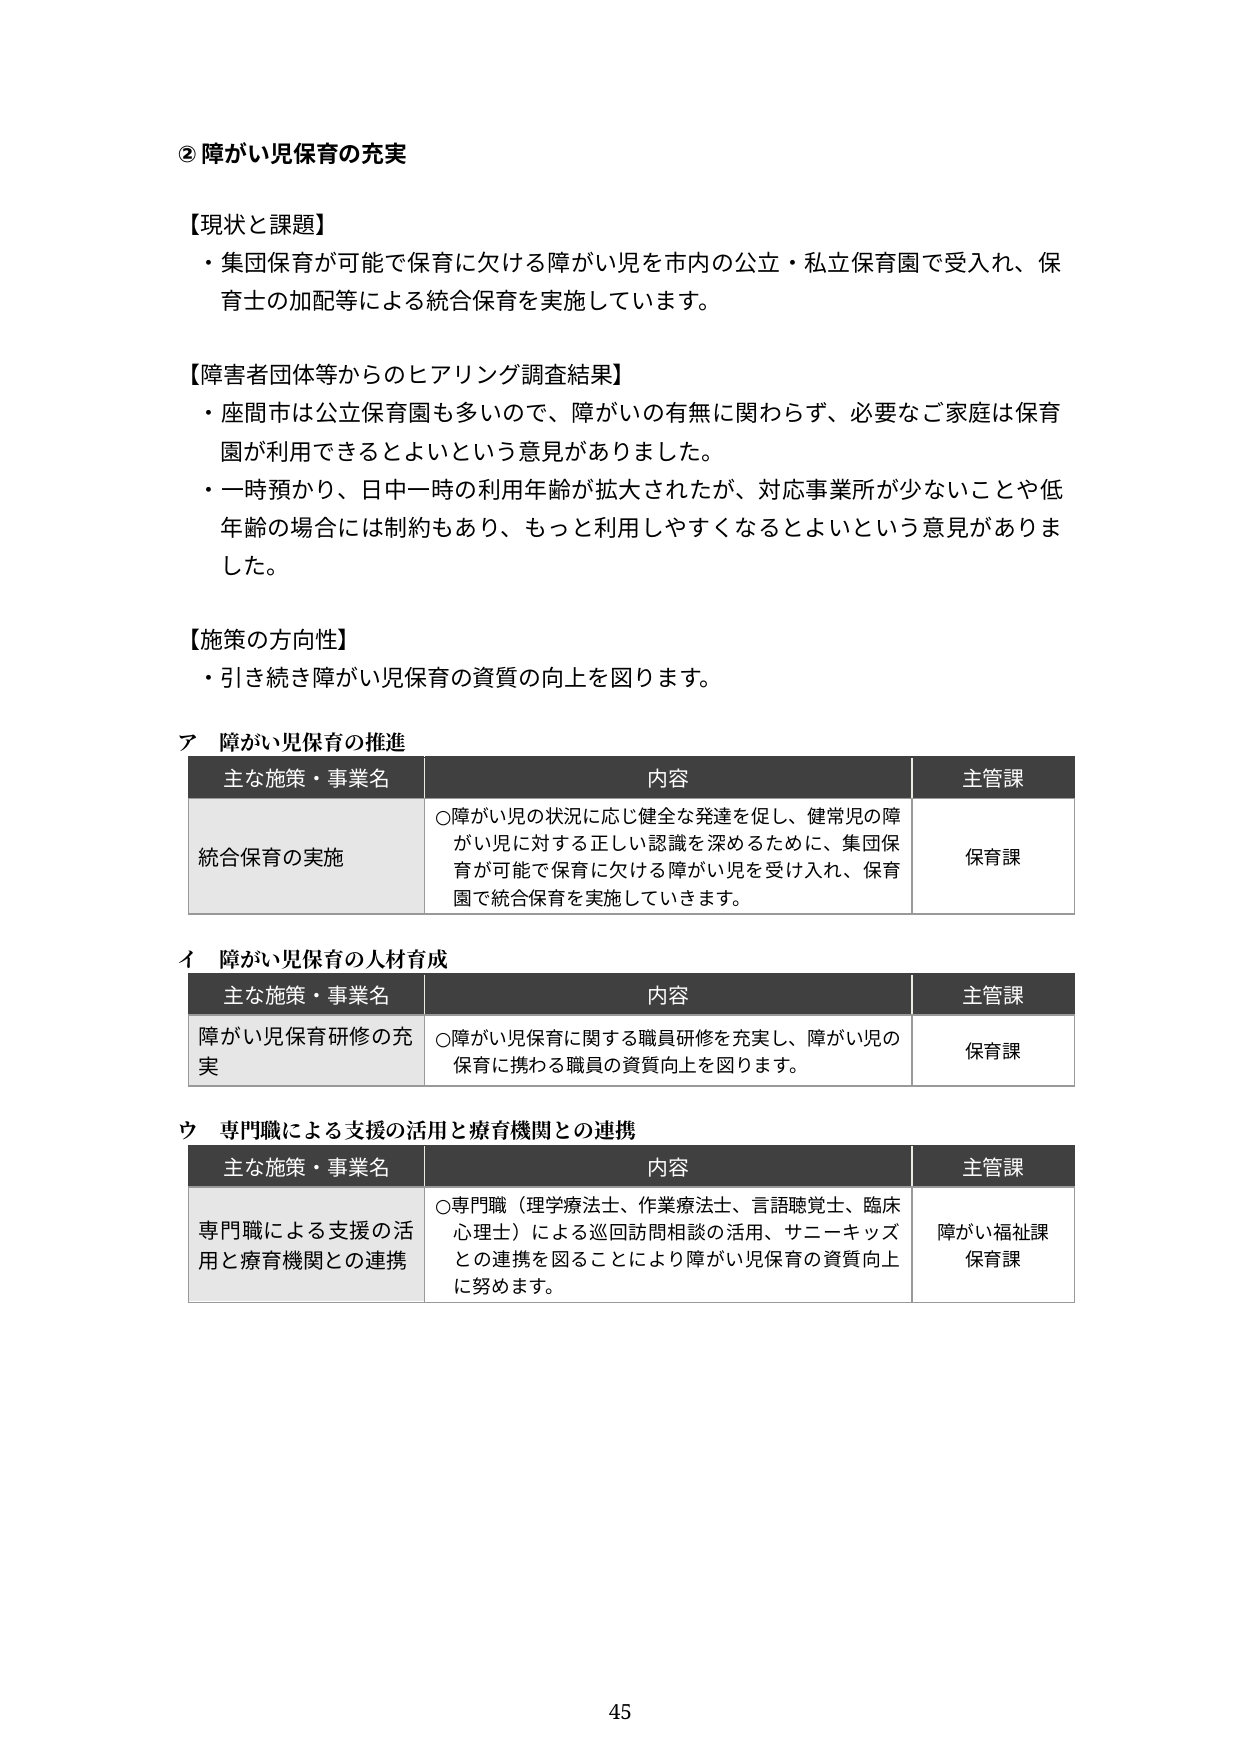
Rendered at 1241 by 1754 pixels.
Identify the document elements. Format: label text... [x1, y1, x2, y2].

table_header 主管課 [913, 758, 1074, 798]
table_header 内容 [425, 1146, 911, 1186]
text ・座間市は公立保育園も多いので、障がいの有無に関わらず、必要なご家庭は保育園が利用できるとよいという意見がありました。 [198, 395, 1063, 467]
table_header 内容 [425, 758, 911, 798]
text ア 障がい児保育の推進 [177, 726, 1063, 756]
text 【現状と課題】 [177, 207, 1063, 240]
table_cell ○障がい児保育に関する職員研修を充実し、障がい児の保育に携わる職員の資質向上を図ります。 [425, 1016, 911, 1085]
table_header 主な施策・事業名 [189, 758, 424, 798]
table_cell 保育課 [913, 1016, 1074, 1085]
text ②障がい児保育の充実 [177, 136, 1063, 169]
table_header 内容 [425, 975, 911, 1014]
table_header 主管課 [913, 1146, 1074, 1186]
table_cell ○障がい児の状況に応じ健全な発達を促し、健常児の障がい児に対する正しい認識を深めるために、集団保育が可能で保育に欠ける障がい児を受け入れ、保育園で統合保育を実施していきます。 [425, 799, 911, 913]
table_header 主な施策・事業名 [189, 1146, 424, 1186]
text イ 障がい児保育の人材育成 [177, 943, 1063, 973]
table_cell 統合保育の実施 [189, 799, 424, 913]
text ・引き続き障がい児保育の資質の向上を図ります。 [198, 660, 1063, 693]
table_header 主な施策・事業名 [189, 975, 424, 1014]
table_cell 専門職による支援の活用と療育機関との連携 [189, 1188, 424, 1301]
table_cell 保育課 [913, 799, 1074, 913]
table_header 主管課 [913, 975, 1074, 1014]
table_cell 障がい福祉課 保育課 [913, 1188, 1074, 1301]
table_cell 障がい児保育研修の充実 [189, 1016, 424, 1085]
text 【施策の方向性】 [177, 622, 1063, 655]
text ウ 専門職による支援の活用と療育機関との連携 [177, 1115, 1063, 1145]
text ・集団保育が可能で保育に欠ける障がい児を市内の公立・私立保育園で受入れ、保育士の加配等による統合保育を実施しています。 [198, 245, 1063, 316]
text 【障害者団体等からのヒアリング調査結果】 [177, 357, 1063, 390]
table_cell ○専門職（理学療法士、作業療法士、言語聴覚士、臨床心理士）による巡回訪問相談の活用、サニーキッズとの連携を図ることにより障がい児保育の資質向上に努めます。 [425, 1188, 911, 1301]
text ・一時預かり、日中一時の利用年齢が拡大されたが、対応事業所が少ないことや低年齢の場合には制約もあり、もっと利用しやすくなるとよいという意見がありました。 [198, 471, 1063, 581]
